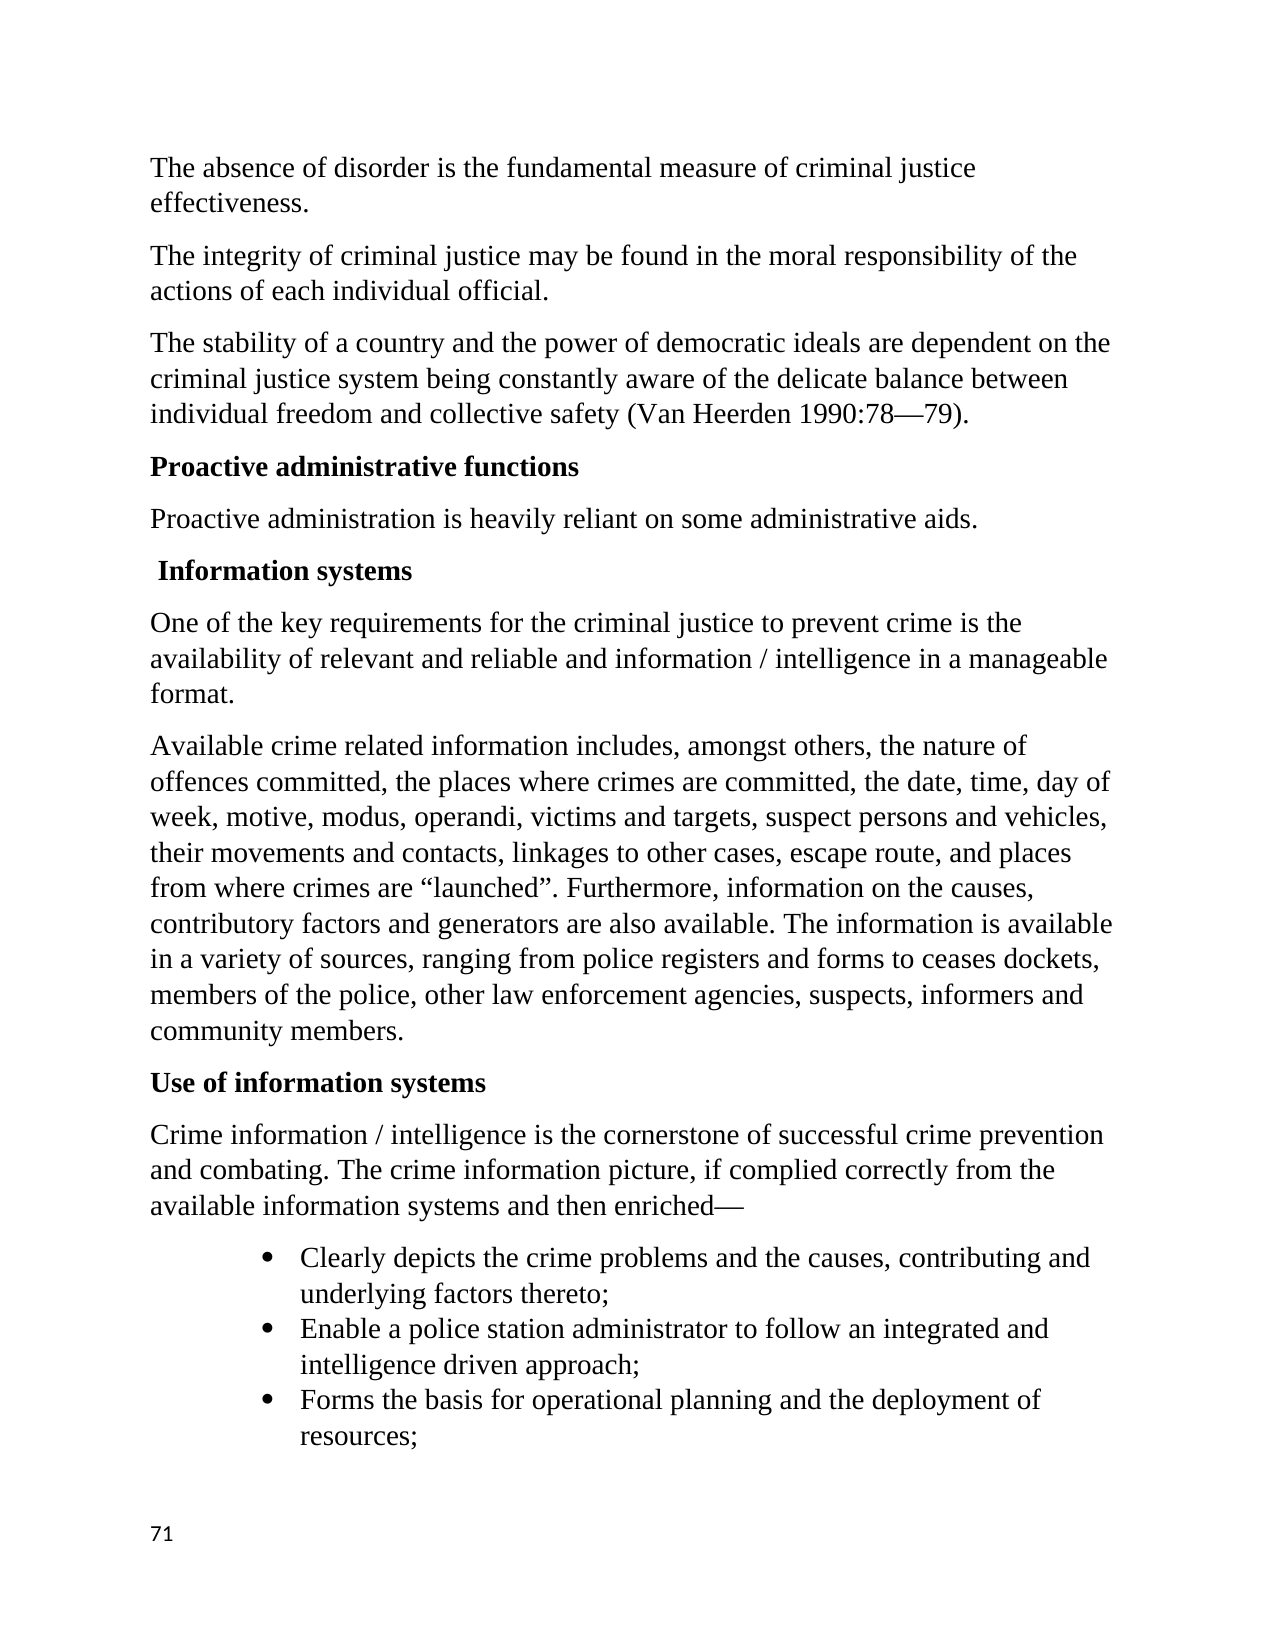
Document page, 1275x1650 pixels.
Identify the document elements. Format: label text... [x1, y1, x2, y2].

text Proactive administrative functions [150, 449, 1125, 482]
text One of the key requirements for the criminal justice to prevent crime is the availability of relevant and reliable and information / intelligence in a manageable format. [150, 605, 1125, 710]
text Use of information systems [150, 1065, 1125, 1098]
text Crime information / intelligence is the cornerstone of successful crime prevention and combating. The crime information picture, if complied correctly from the available information systems and then enriched— [150, 1117, 1125, 1222]
list Clearly depicts the crime problems and the causes, contributing and underlying factors thereto; [262, 1240, 1125, 1309]
text The absence of disorder is the fundamental measure of criminal justice effectiveness. [150, 150, 1125, 219]
text Available crime related information includes, amongst others, the nature of offences committed, the places where crimes are committed, the date, time, day of week, motive, modus, operandi, victims and targets, suspect persons and vehicles, their movements and contacts, linkages to other cases, escape route, and places from where crimes are “launched”. Furthermore, information on the causes, contributory factors and generators are also available. The information is available in a variety of sources, ranging from police registers and forms to ceases dockets, members of the police, other law enforcement agencies, suspects, informers and community members. [150, 728, 1125, 1046]
list Forms the basis for operational planning and the deployment of resources; [262, 1382, 1125, 1452]
text Information systems [150, 553, 1125, 587]
text Proactive administration is heavily reliant on some administrative aids. [150, 501, 1125, 534]
list Enable a police station administrator to follow an integrated and intelligence driven approach; [262, 1311, 1125, 1381]
text The integrity of criminal justice may be found in the moral responsibility of the actions of each individual official. [150, 238, 1125, 307]
text The stability of a country and the power of democratic ideals are dependent on the criminal justice system being constantly aware of the delicate balance between individual freedom and collective safety (Van Heerden 1990:78—79). [150, 325, 1125, 430]
